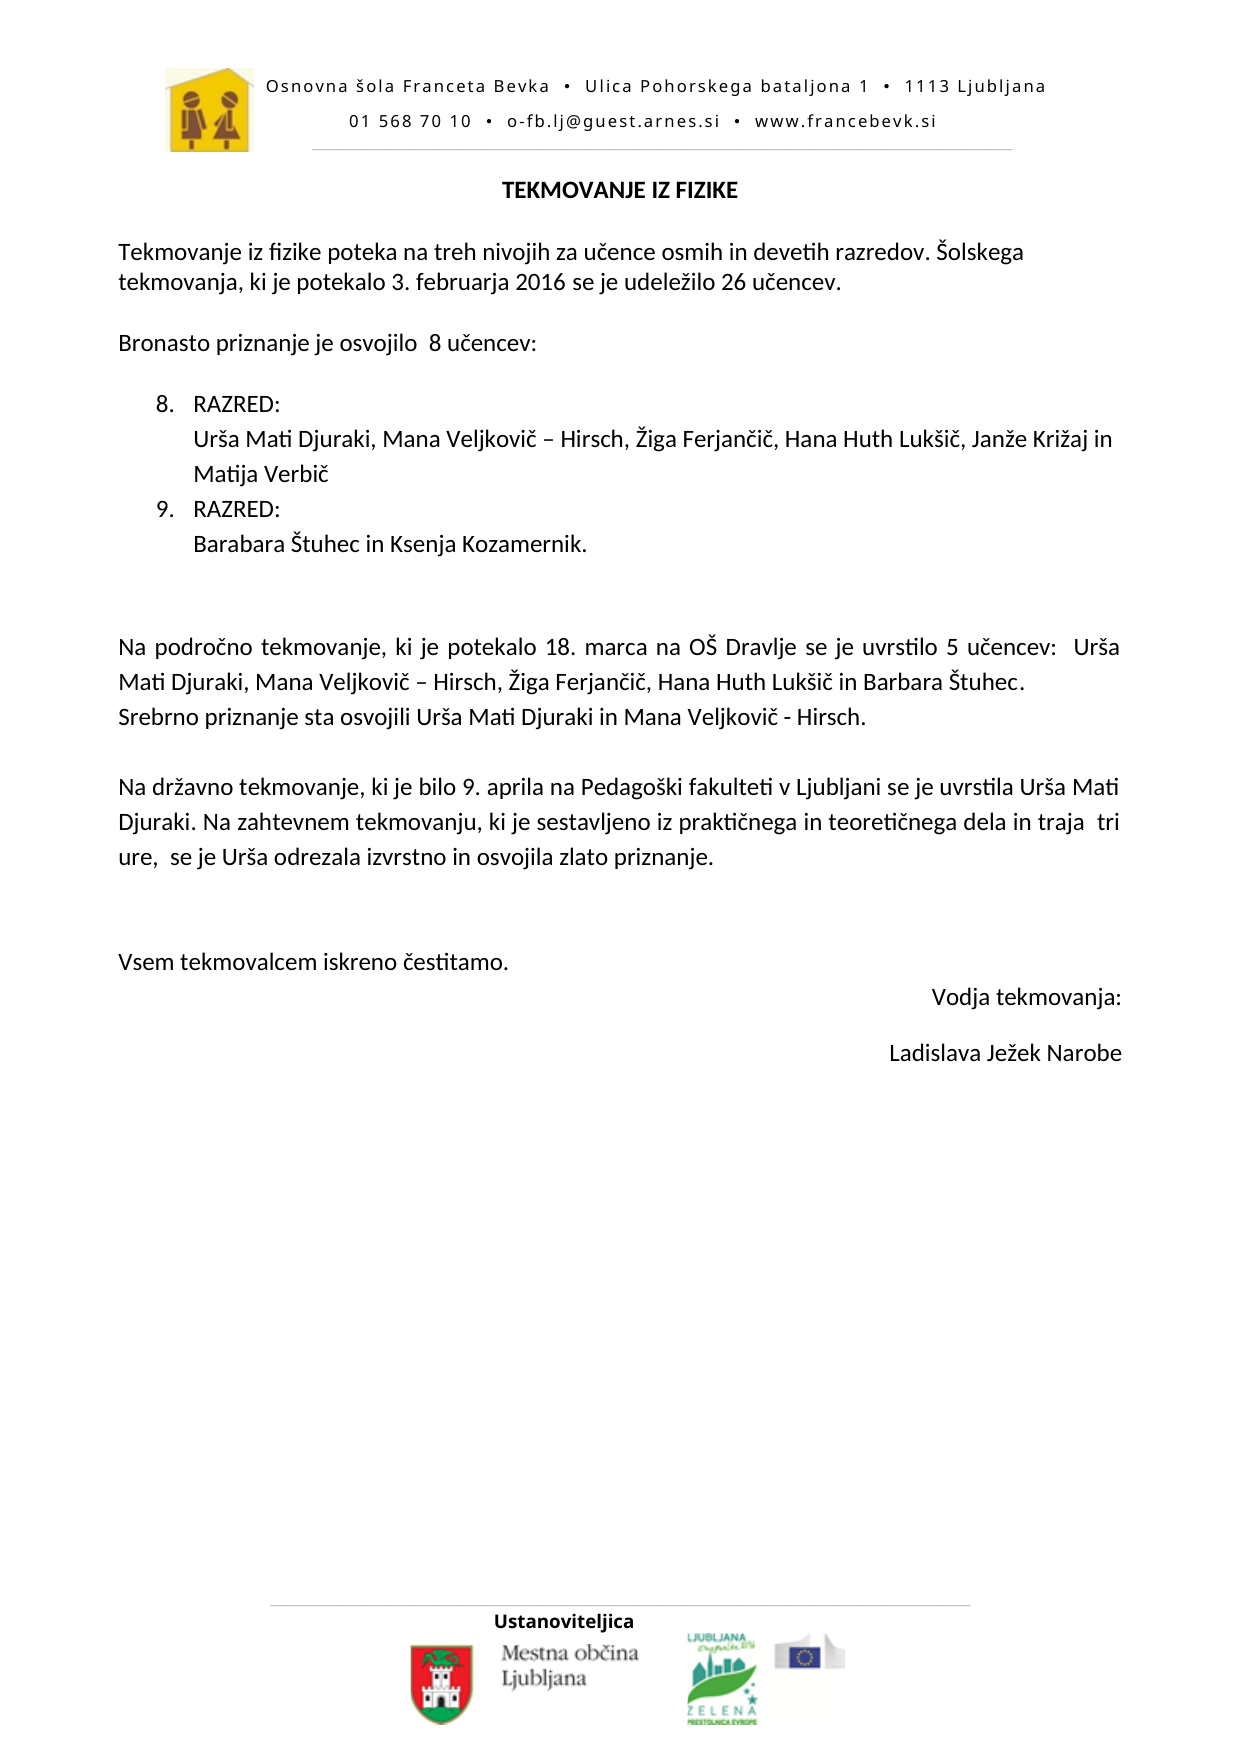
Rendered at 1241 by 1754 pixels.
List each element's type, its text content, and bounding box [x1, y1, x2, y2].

text Ladislava Ježek Narobe [118, 1037, 1122, 1067]
picture [165, 68, 254, 152]
list Barabara Štuhec in Ksenja Kozamernik. [193, 528, 1122, 559]
list Vodja tekmovanja: [193, 981, 1122, 1011]
list Urša Mati Djuraki, Mana Veljkovič – Hirsch, Žiga Ferjančič, Hana Huth Lukšič, Janže Križaj in Matija Verbič [193, 423, 1122, 489]
list Na področno tekmovanje, ki je potekalo 18. marca na OŠ Dravlje se je uvrstilo 5 učencev: Urša Mati Djuraki, Mana Veljkovič – Hirsch, Žiga Ferjančič, Hana Huth Lukšič in Barbara Štuhec. [118, 631, 1122, 696]
text Tekmovanje iz fizike poteka na treh nivojih za učence osmih in devetih razredov. Šolskega tekmovanja, ki je potekalo 3. februarja 2016 se je udeležilo 26 učencev. [118, 236, 1122, 297]
picture [687, 1633, 846, 1725]
list Srebrno priznanje sta osvojili Urša Mati Djuraki in Mana Veljkovič - Hirsch. [118, 701, 1122, 731]
picture [410, 1644, 639, 1725]
list RAZRED: [156, 493, 1122, 524]
list Na državno tekmovanje, ki je bilo 9. aprila na Pedagoški fakulteti v Ljubljani se je uvrstila Urša Mati Djuraki. Na zahtevnem tekmovanju, ki je sestavljeno iz praktičnega in teoretičnega dela in traja tri ure, se je Urša odrezala izvrstno in osvojila zlato priznanje. [118, 771, 1122, 871]
text Bronasto priznanje je osvojilo 8 učencev: [118, 327, 1122, 358]
list Vsem tekmovalcem iskreno čestitamo. [118, 946, 1122, 976]
text TEKMOVANJE IZ FIZIKE [118, 175, 1122, 205]
list RAZRED: [156, 388, 1122, 419]
